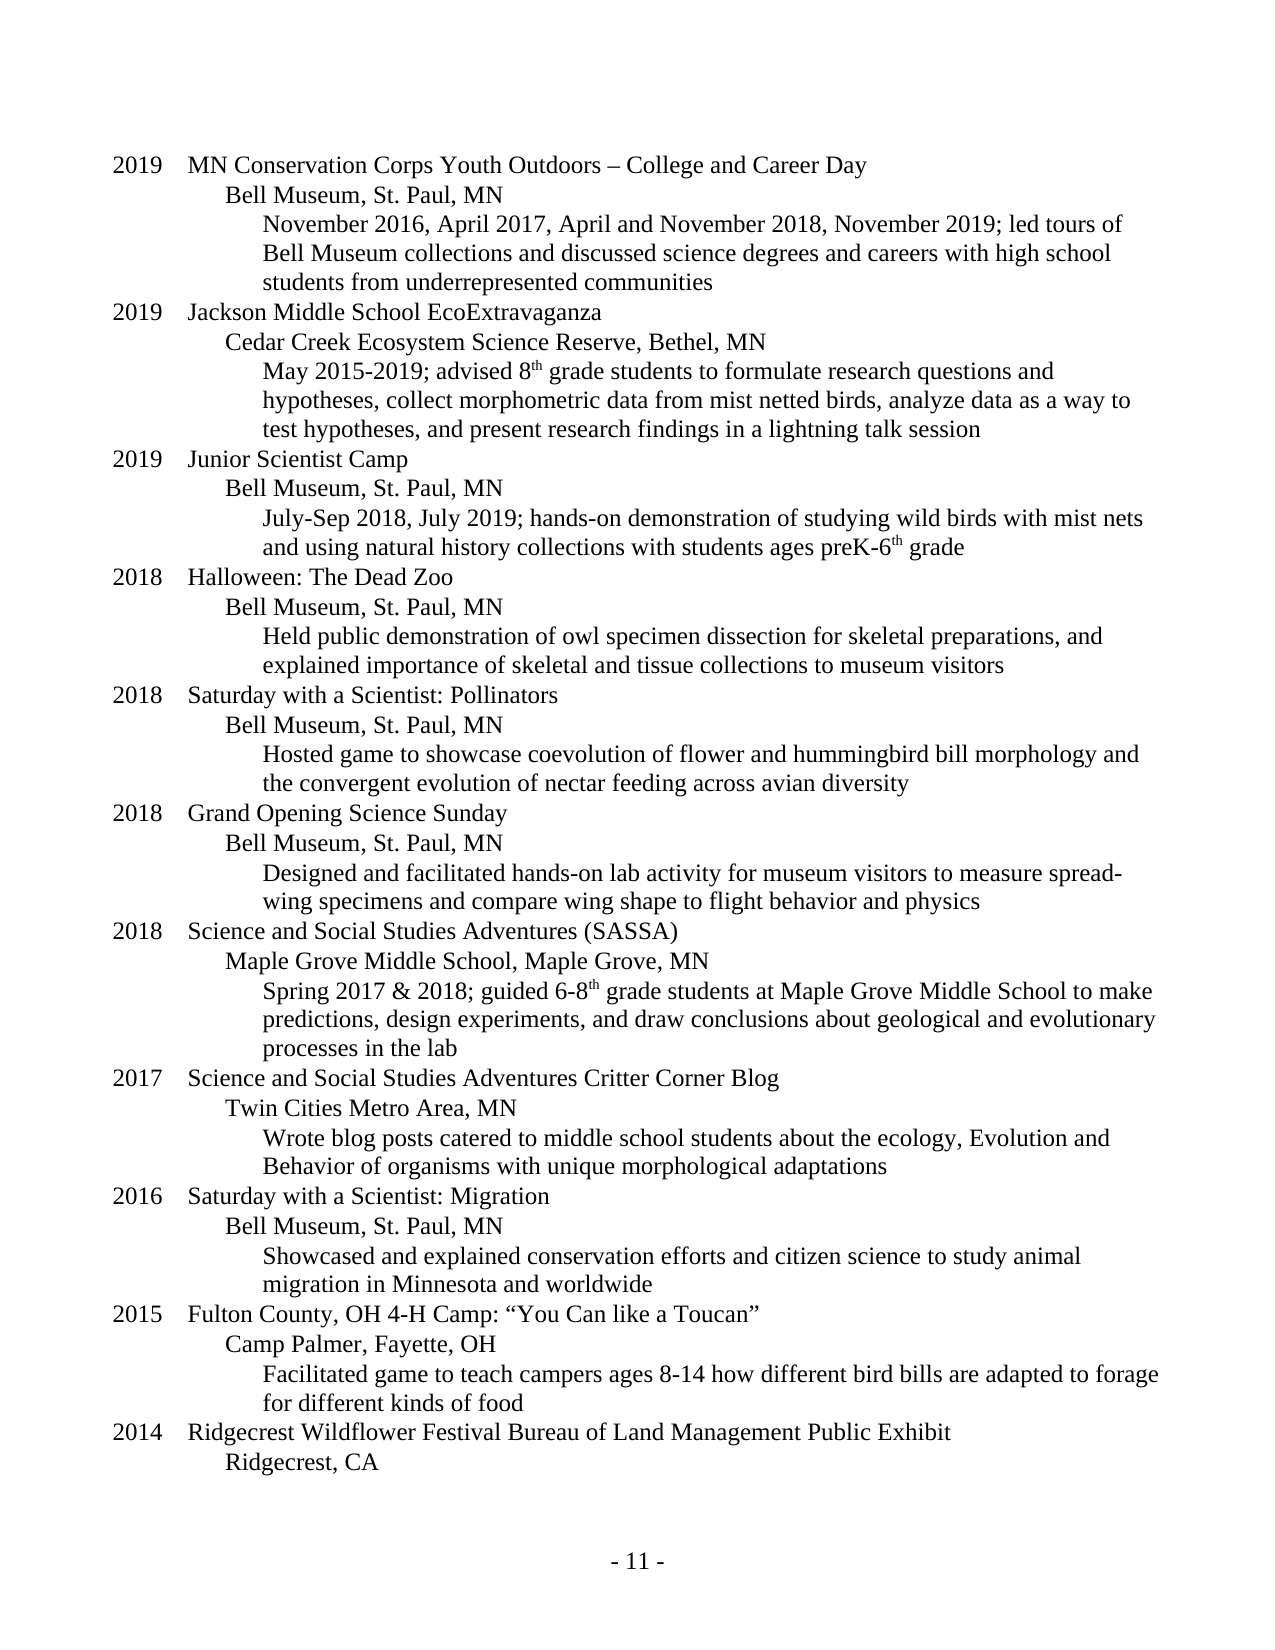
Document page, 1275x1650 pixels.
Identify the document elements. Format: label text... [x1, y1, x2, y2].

text Bell Museum, St. Paul, MN [112, 473, 1162, 502]
text Maple Grove Middle School, Maple Grove, MN [112, 946, 1162, 975]
text Bell Museum, St. Paul, MN [112, 592, 1162, 620]
text 2018 Grand Opening Science Sunday [112, 798, 1162, 827]
text 2015 Fulton County, OH 4-H Camp: “You Can like a Toucan” [112, 1299, 1162, 1328]
text Ridgecrest, CA [112, 1447, 1162, 1476]
text 2019 MN Conservation Corps Youth Outdoors – College and Career Day [112, 150, 1162, 179]
text 2016 Saturday with a Scientist: Migration [112, 1181, 1162, 1210]
text Bell Museum, St. Paul, MN [112, 180, 1162, 208]
text Held public demonstration of owl specimen dissection for skeletal preparations, and explained importance of skeletal and tissue collections to museum visitors [262, 621, 1162, 679]
text Wrote blog posts catered to middle school students about the ecology, Evolution and Behavior of organisms with unique morphological adaptations [262, 1123, 1162, 1180]
text Designed and facilitated hands-on lab activity for museum visitors to measure spread-wing specimens and compare wing shape to flight behavior and physics [262, 858, 1162, 915]
text 2019 Junior Scientist Camp [112, 444, 1162, 472]
text Facilitated game to teach campers ages 8-14 how different bird bills are adapted to forage for different kinds of food [262, 1359, 1162, 1416]
text 2018 Science and Social Studies Adventures (SASSA) [112, 916, 1162, 945]
text Bell Museum, St. Paul, MN [112, 710, 1162, 738]
text 2017 Science and Social Studies Adventures Critter Corner Blog [112, 1063, 1162, 1092]
text 2019 Jackson Middle School EcoExtravaganza [112, 297, 1162, 326]
text Cedar Creek Ecosystem Science Reserve, Bethel, MN [112, 327, 1162, 355]
text 2018 Saturday with a Scientist: Pollinators [112, 680, 1162, 709]
text 2018 Halloween: The Dead Zoo [112, 562, 1162, 591]
text November 2016, April 2017, April and November 2018, November 2019; led tours of Bell Museum collections and discussed science degrees and careers with high school students from underrepresented communities [262, 209, 1162, 296]
text 2014 Ridgecrest Wildflower Festival Bureau of Land Management Public Exhibit [112, 1417, 1162, 1446]
text Hosted game to showcase coevolution of flower and hummingbird bill morphology and the convergent evolution of nectar feeding across avian diversity [262, 739, 1162, 797]
text Spring 2017 & 2018; guided 6-8th grade students at Maple Grove Middle School to make predictions, design experiments, and draw conclusions about geological and evolutionary processes in the lab [262, 976, 1162, 1062]
text May 2015-2019; advised 8th grade students to formulate research questions and hypotheses, collect morphometric data from mist netted birds, analyze data as a way to test hypotheses, and present research findings in a lightning talk session [262, 356, 1162, 443]
text Bell Museum, St. Paul, MN [112, 1211, 1162, 1240]
text Showcased and explained conservation efforts and citizen science to study animal migration in Minnesota and worldwide [262, 1241, 1162, 1298]
text Twin Cities Metro Area, MN [112, 1093, 1162, 1122]
text Camp Palmer, Fayette, OH [112, 1329, 1162, 1358]
text July-Sep 2018, July 2019; hands-on demonstration of studying wild birds with mist nets and using natural history collections with students ages preK-6th grade [262, 503, 1162, 561]
text Bell Museum, St. Paul, MN [112, 828, 1162, 857]
